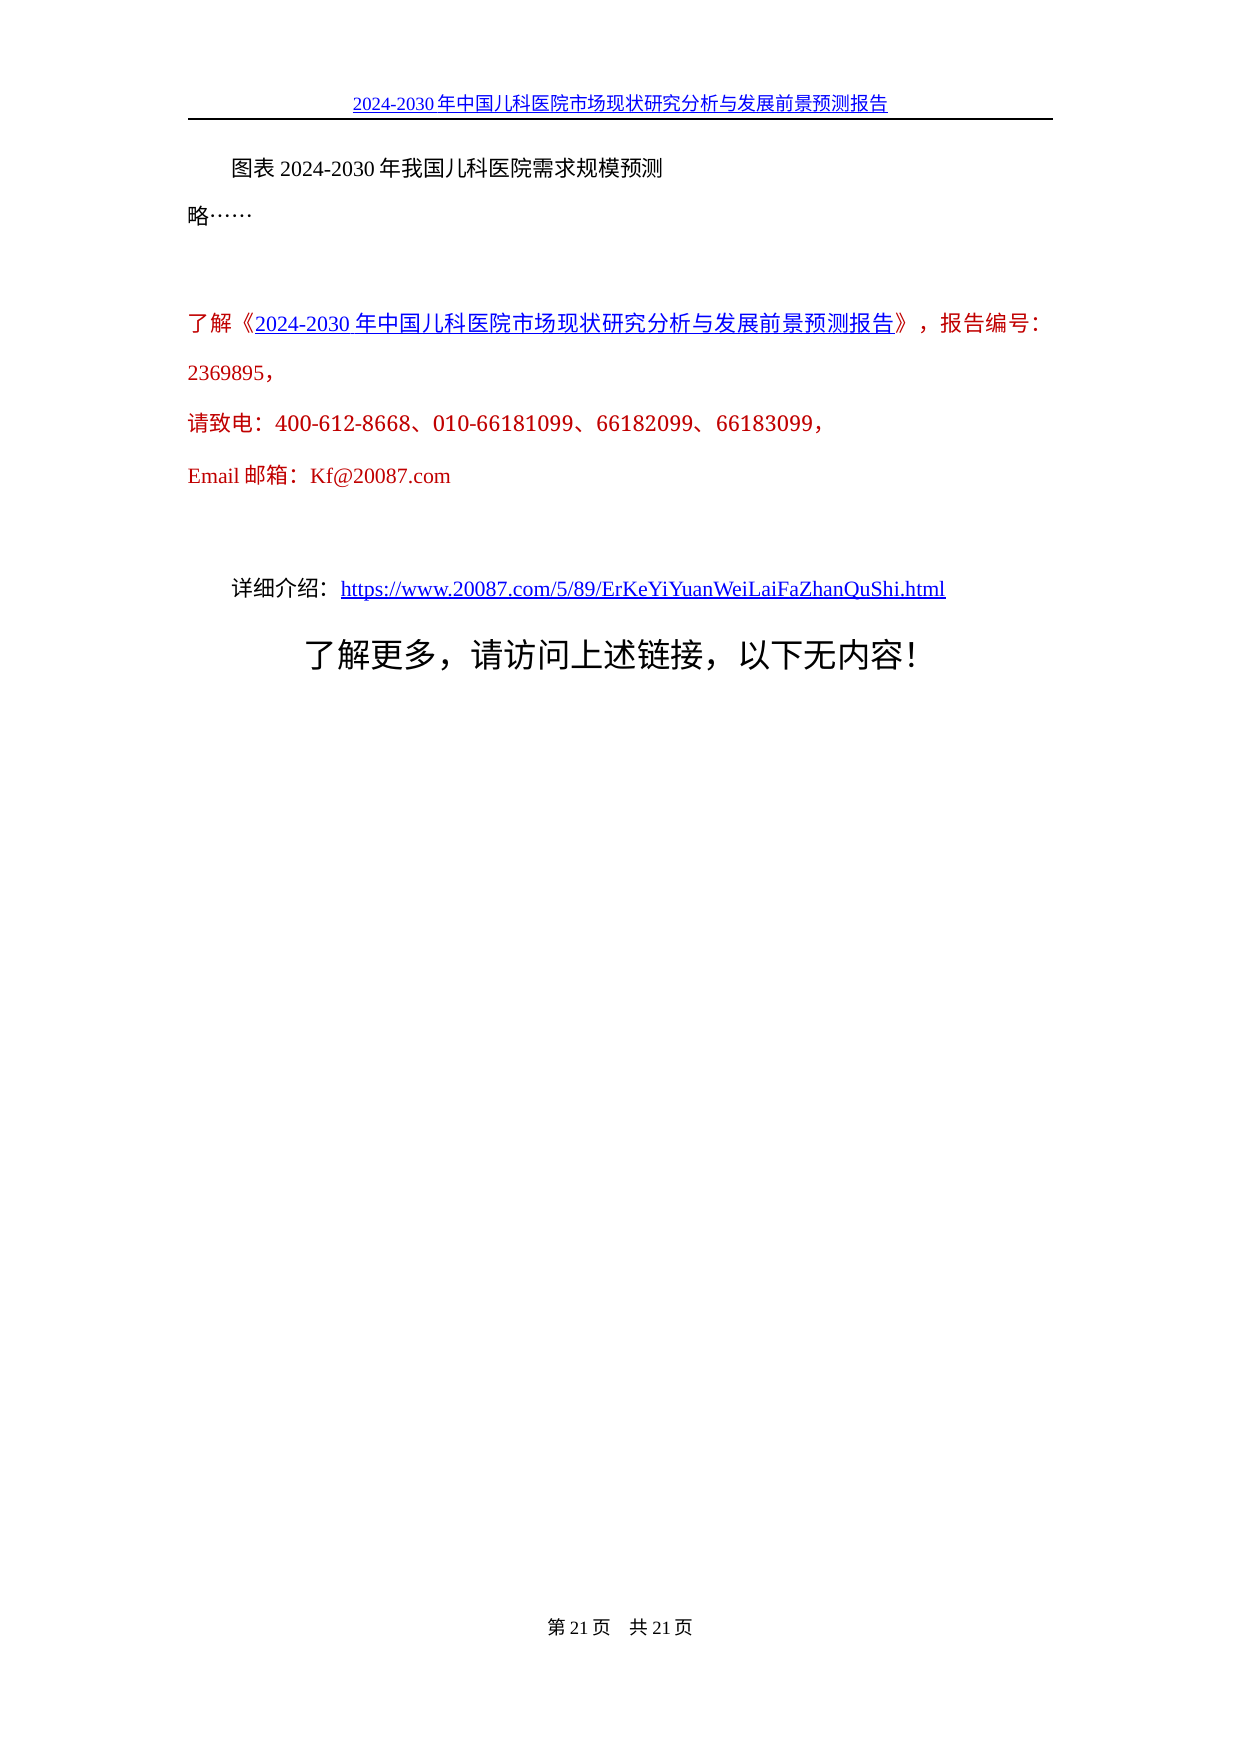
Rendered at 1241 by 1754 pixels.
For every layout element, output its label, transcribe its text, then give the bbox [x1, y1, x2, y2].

text 请致电：400-612-8668、010-66181099、66182099、66183099， [187, 406, 1053, 438]
title 了解更多，请访问上述链接，以下无内容！ [187, 620, 1053, 685]
text 了解《2024-2030年中国儿科医院市场现状研究分析与发展前景预测报告》，报告编号：2369895， [187, 305, 1053, 387]
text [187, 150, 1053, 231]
text 详细介绍：https://www.20087.com/5/89/ErKeYiYuanWeiLaiFaZhanQuShi.html [187, 570, 1053, 603]
text Email邮箱：Kf@20087.com [187, 457, 1053, 490]
